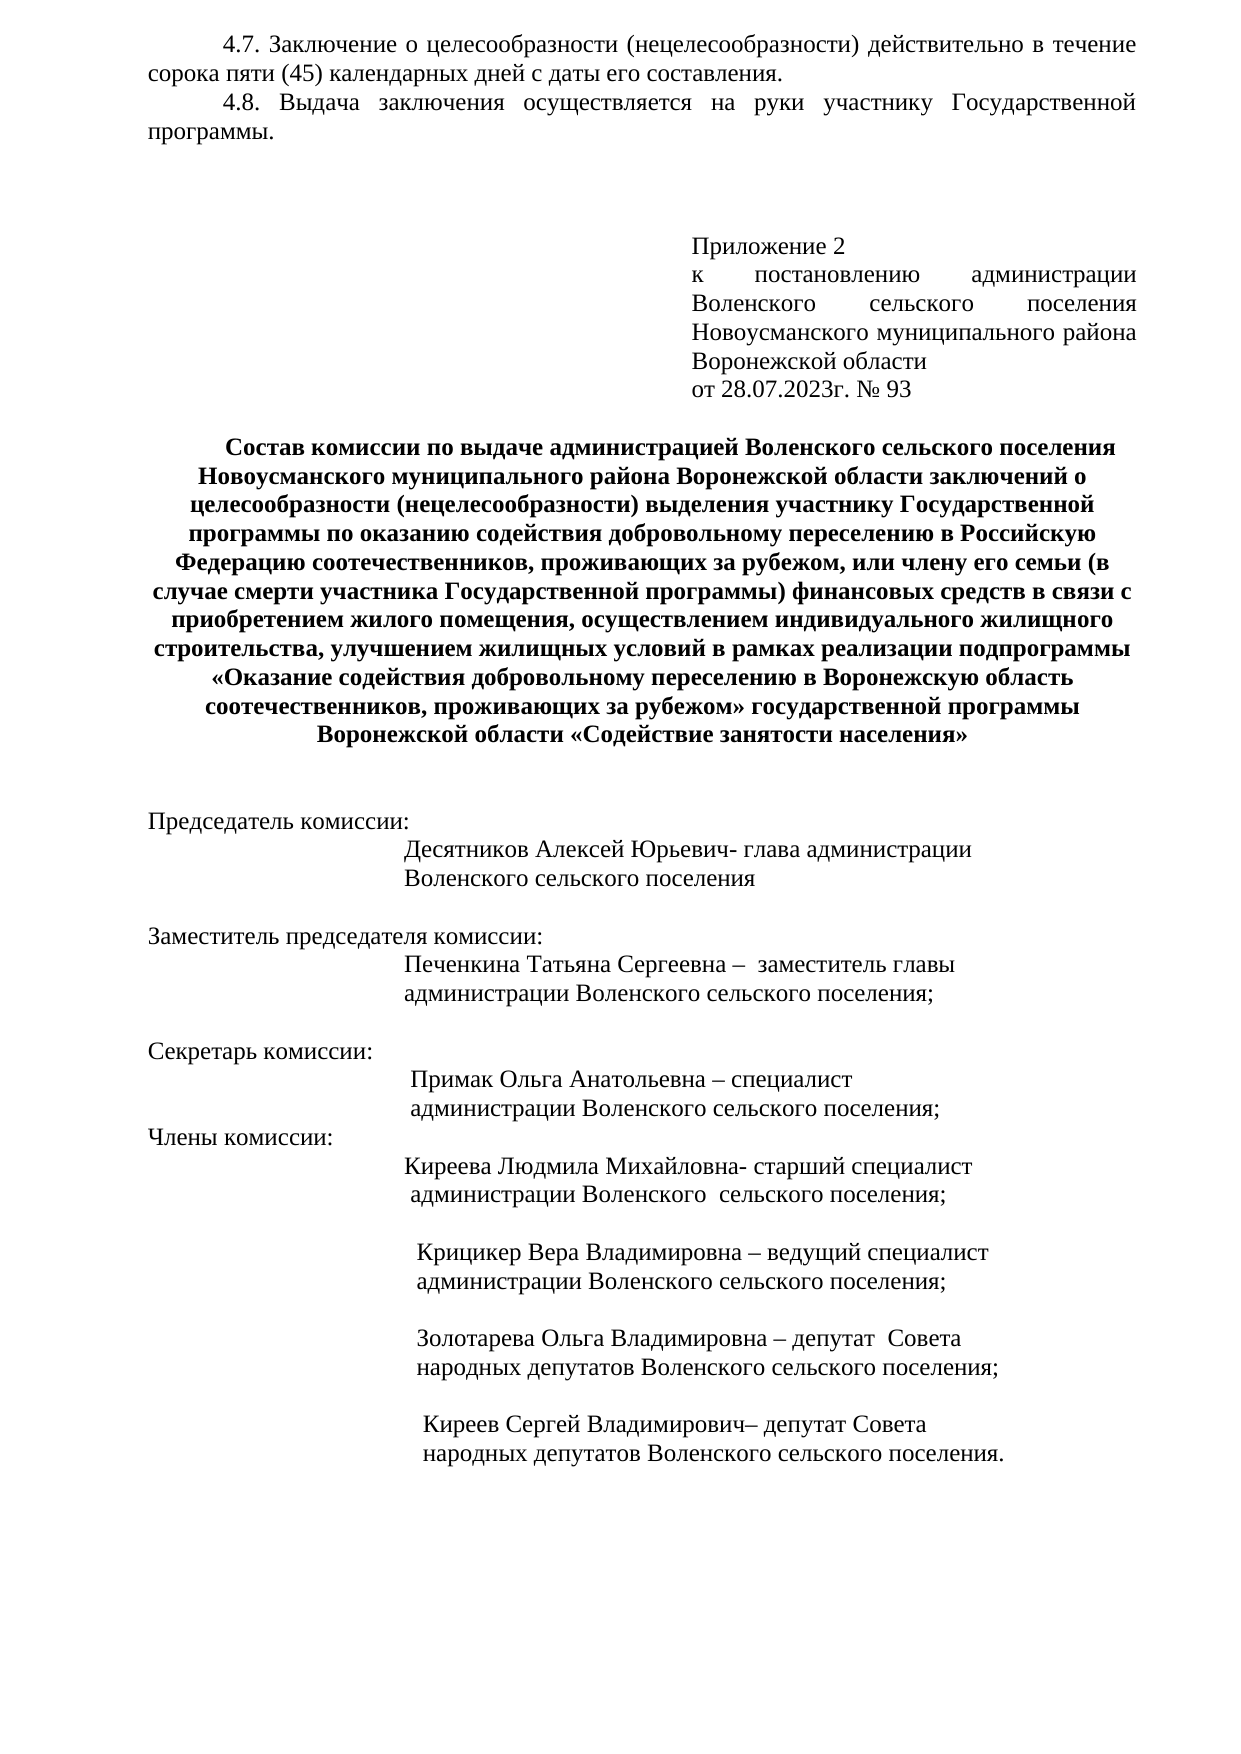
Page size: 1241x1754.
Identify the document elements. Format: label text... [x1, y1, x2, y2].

text администрации Воленского сельского поселения; [148, 978, 1137, 1007]
text администрации Воленского сельского поселения; [148, 1093, 1137, 1122]
text Печенкина Татьяна Сергеевна – заместитель главы [148, 949, 1137, 978]
text к постановлению администрации Воленского сельского поселения Новоусманского муниципального района Воронежской области [691, 259, 1137, 374]
text Крицикер Вера Владимировна – ведущий специалист [223, 1237, 1137, 1266]
text администрации Воленского сельского поселения; [148, 1179, 1137, 1208]
text Заместитель председателя комиссии: [148, 921, 1137, 949]
text Состав комиссии по выдаче администрацией Воленского сельского поселения Новоусманского муниципального района Воронежской области заключений о целесообразности (нецелесообразности) выделения участнику Государственной программы по оказанию содействия добровольному переселению в Российскую Федерацию соотечественников, проживающих за рубежом, или члену его семьи (в случае смерти участника Государственной программы) финансовых средств в связи с приобретением жилого помещения, осуществлением индивидуального жилищного строительства, улучшением жилищных условий в рамках реализации подпрограммы «Оказание содействия добровольному переселению в Воронежскую область соотечественников, проживающих за рубежом» государственной программы Воронежской области «Содействие занятости населения» [148, 432, 1137, 748]
text Члены комиссии: [148, 1122, 1240, 1151]
text Десятников Алексей Юрьевич- глава администрации [148, 834, 1240, 863]
text администрации Воленского сельского поселения; [223, 1266, 1137, 1294]
text Золотарева Ольга Владимировна – депутат Совета [223, 1323, 1137, 1352]
text Киреева Людмила Михайловна- старший специалист [148, 1151, 1137, 1179]
text народных депутатов Воленского сельского поселения. [223, 1438, 1137, 1467]
text Воленского сельского поселения [148, 863, 1240, 892]
text Киреев Сергей Владимирович– депутат Совета [223, 1409, 1137, 1438]
text 4.8. Выдача заключения осуществляется на руки участнику Государственной программы. [148, 87, 1137, 144]
text Примак Ольга Анатольевна – специалист [148, 1064, 1137, 1093]
text Председатель комиссии: [148, 806, 1240, 834]
text Секретарь комиссии: [148, 1036, 1137, 1064]
text от 28.07.2023г. № 93 [691, 374, 1137, 403]
text Приложение 2 [691, 231, 1137, 259]
text 4.7. Заключение о целесообразности (нецелесообразности) действительно в течение сорока пяти (45) календарных дней с даты его составления. [148, 29, 1137, 87]
text народных депутатов Воленского сельского поселения; [223, 1352, 1137, 1381]
